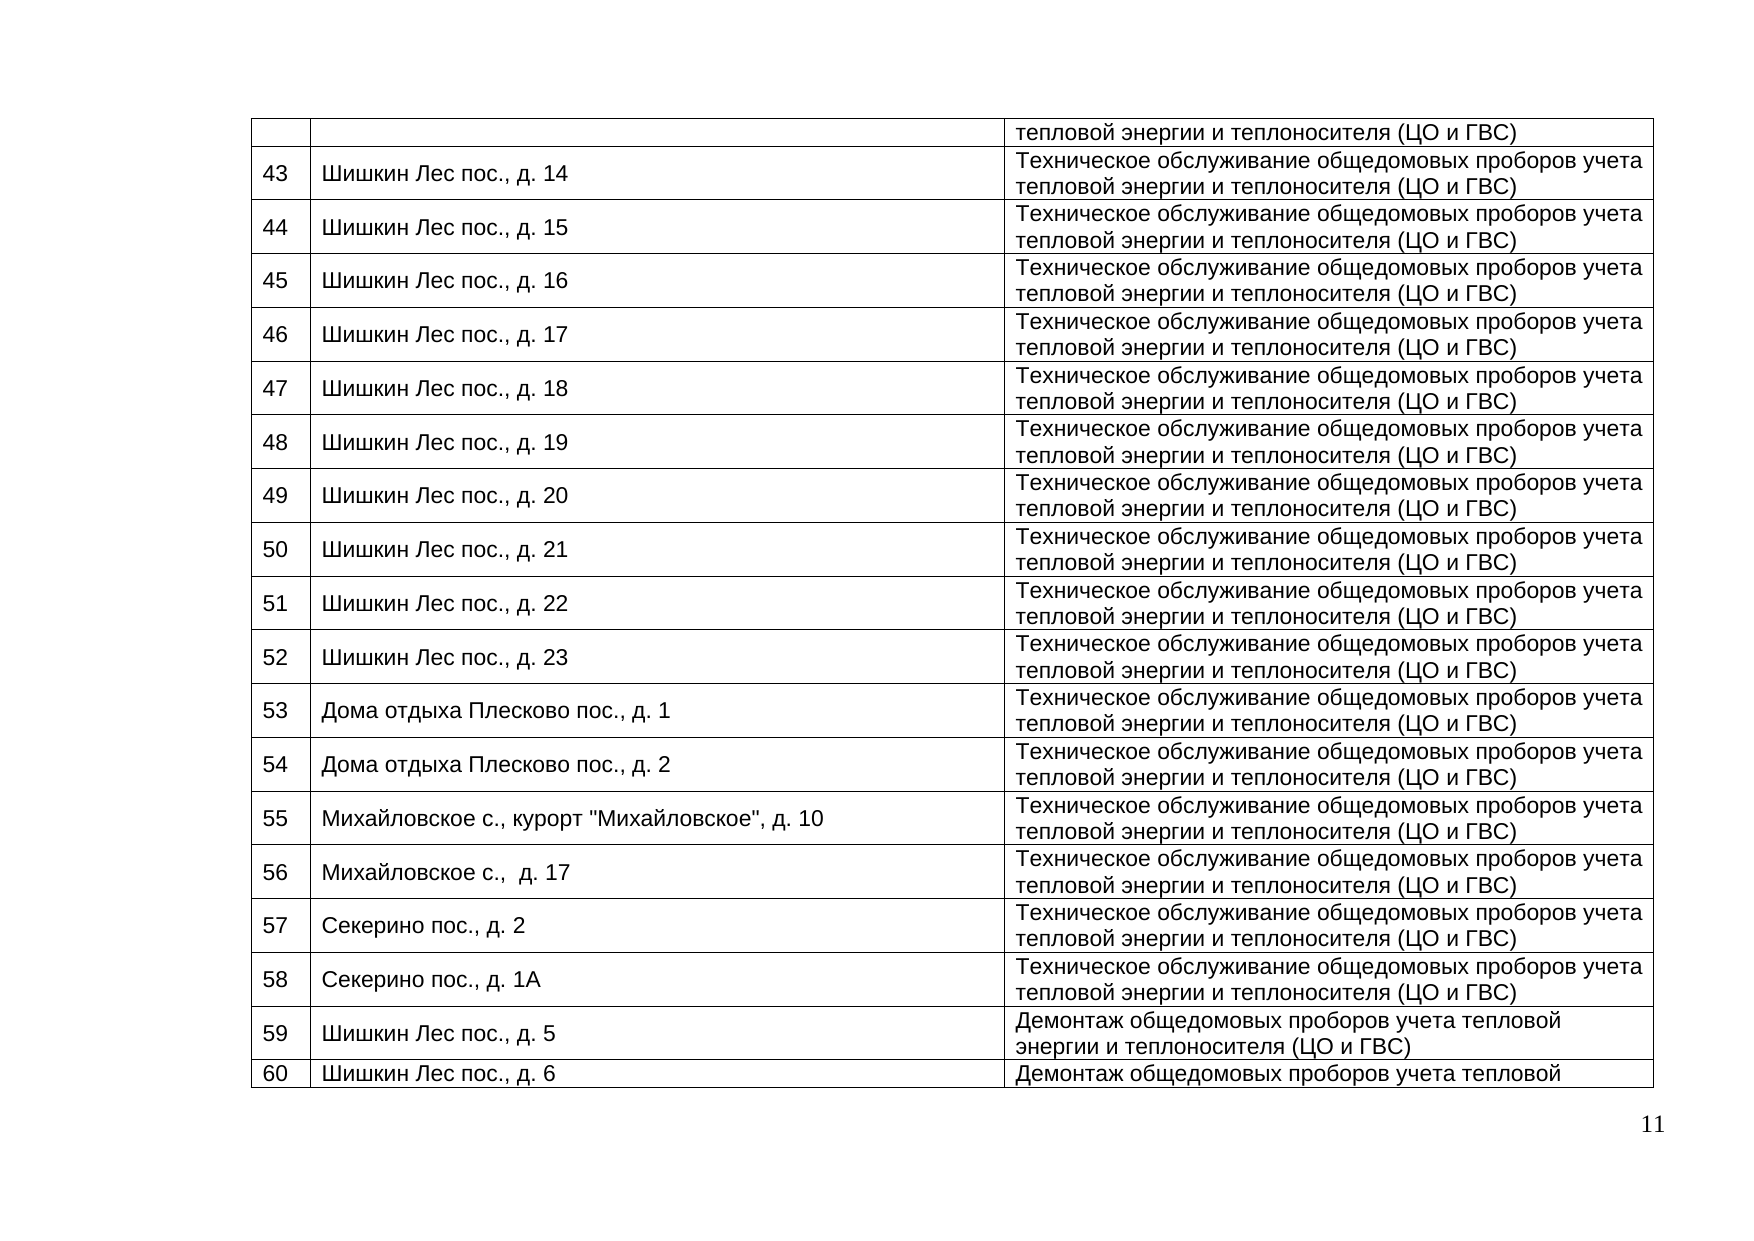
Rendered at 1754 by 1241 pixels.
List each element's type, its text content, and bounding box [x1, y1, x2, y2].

table_cell Михайловское с., д. 17 [311, 845, 1004, 898]
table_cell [1005, 147, 1653, 199]
table_cell 57 [252, 899, 310, 952]
table_cell 50 [252, 523, 310, 576]
table_cell Дома отдыха Плесково пос., д. 1 [311, 684, 1004, 737]
table_cell Техническое обслуживание общедомовых проборов учета тепловой энергии и теплоносителя (ЦО и ГВС) [1005, 953, 1653, 1006]
table_cell 53 [252, 684, 310, 737]
table_cell 52 [252, 630, 310, 683]
table_cell Техническое обслуживание общедомовых проборов учета тепловой энергии и теплоносителя (ЦО и ГВС) [1005, 684, 1653, 737]
table_cell Техническое обслуживание общедомовых проборов учета тепловой энергии и теплоносителя (ЦО и ГВС) [1005, 792, 1653, 844]
table_cell 48 [252, 415, 310, 468]
table_cell 44 [252, 200, 310, 253]
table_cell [1005, 1060, 1653, 1087]
table_cell 43 [252, 147, 310, 199]
table_cell Дома отдыха Плесково пос., д. 2 [311, 738, 1004, 791]
table_cell 45 [252, 254, 310, 307]
table_cell Шишкин Лес пос., д. 18 [311, 362, 1004, 414]
table_cell Шишкин Лес пос., д. 15 [311, 200, 1004, 253]
table_cell 51 [252, 577, 310, 629]
table_cell Шишкин Лес пос., д. 21 [311, 523, 1004, 576]
table_cell 47 [252, 362, 310, 414]
table_cell 58 [252, 953, 310, 1006]
table_cell 55 [252, 792, 310, 844]
table_cell Шишкин Лес пос., д. 14 [311, 147, 1004, 199]
table_cell Техническое обслуживание общедомовых проборов учета тепловой энергии и теплоносителя (ЦО и ГВС) [1005, 254, 1653, 307]
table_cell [1005, 119, 1653, 146]
table_cell Михайловское с., курорт "Михайловское", д. 10 [311, 792, 1004, 844]
table_cell Техническое обслуживание общедомовых проборов учета тепловой энергии и теплоносителя (ЦО и ГВС) [1005, 738, 1653, 791]
table_cell 60 [252, 1060, 310, 1087]
table_cell 46 [252, 308, 310, 361]
table_cell Шишкин Лес пос., д. 16 [311, 254, 1004, 307]
table_cell Техническое обслуживание общедомовых проборов учета тепловой энергии и теплоносителя (ЦО и ГВС) [1005, 200, 1653, 253]
table_cell Техническое обслуживание общедомовых проборов учета тепловой энергии и теплоносителя (ЦО и ГВС) [1005, 523, 1653, 576]
table_cell Секерино пос., д. 2 [311, 899, 1004, 952]
table_cell Шишкин Лес пос., д. 20 [311, 469, 1004, 522]
table_cell Секерино пос., д. 1А [311, 953, 1004, 1006]
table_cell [1005, 1007, 1653, 1059]
table_cell Техническое обслуживание общедомовых проборов учета тепловой энергии и теплоносителя (ЦО и ГВС) [1005, 899, 1653, 952]
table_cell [311, 1060, 1004, 1087]
table_cell Шишкин Лес пос., д. 23 [311, 630, 1004, 683]
table_cell Техническое обслуживание общедомовых проборов учета тепловой энергии и теплоносителя (ЦО и ГВС) [1005, 577, 1653, 629]
table_cell Шишкин Лес пос., д. 5 [311, 1007, 1004, 1059]
table_cell Техническое обслуживание общедомовых проборов учета тепловой энергии и теплоносителя (ЦО и ГВС) [1005, 362, 1653, 414]
table_cell Техническое обслуживание общедомовых проборов учета тепловой энергии и теплоносителя (ЦО и ГВС) [1005, 308, 1653, 361]
table_cell 42 [252, 119, 310, 146]
table_cell Шишкин Лес пос., д. 17 [311, 308, 1004, 361]
table_cell Техническое обслуживание общедомовых проборов учета тепловой энергии и теплоносителя (ЦО и ГВС) [1005, 630, 1653, 683]
table_cell Техническое обслуживание общедомовых проборов учета тепловой энергии и теплоносителя (ЦО и ГВС) [1005, 415, 1653, 468]
table_cell 56 [252, 845, 310, 898]
table_cell 54 [252, 738, 310, 791]
table_cell Шишкин Лес пос., д. 19 [311, 415, 1004, 468]
table_cell Техническое обслуживание общедомовых проборов учета тепловой энергии и теплоносителя (ЦО и ГВС) [1005, 845, 1653, 898]
table_cell 59 [252, 1007, 310, 1059]
table_cell Шишкин Лес пос., д. 22 [311, 577, 1004, 629]
table_cell 49 [252, 469, 310, 522]
table_cell Техническое обслуживание общедомовых проборов учета тепловой энергии и теплоносителя (ЦО и ГВС) [1005, 469, 1653, 522]
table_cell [311, 119, 1004, 146]
